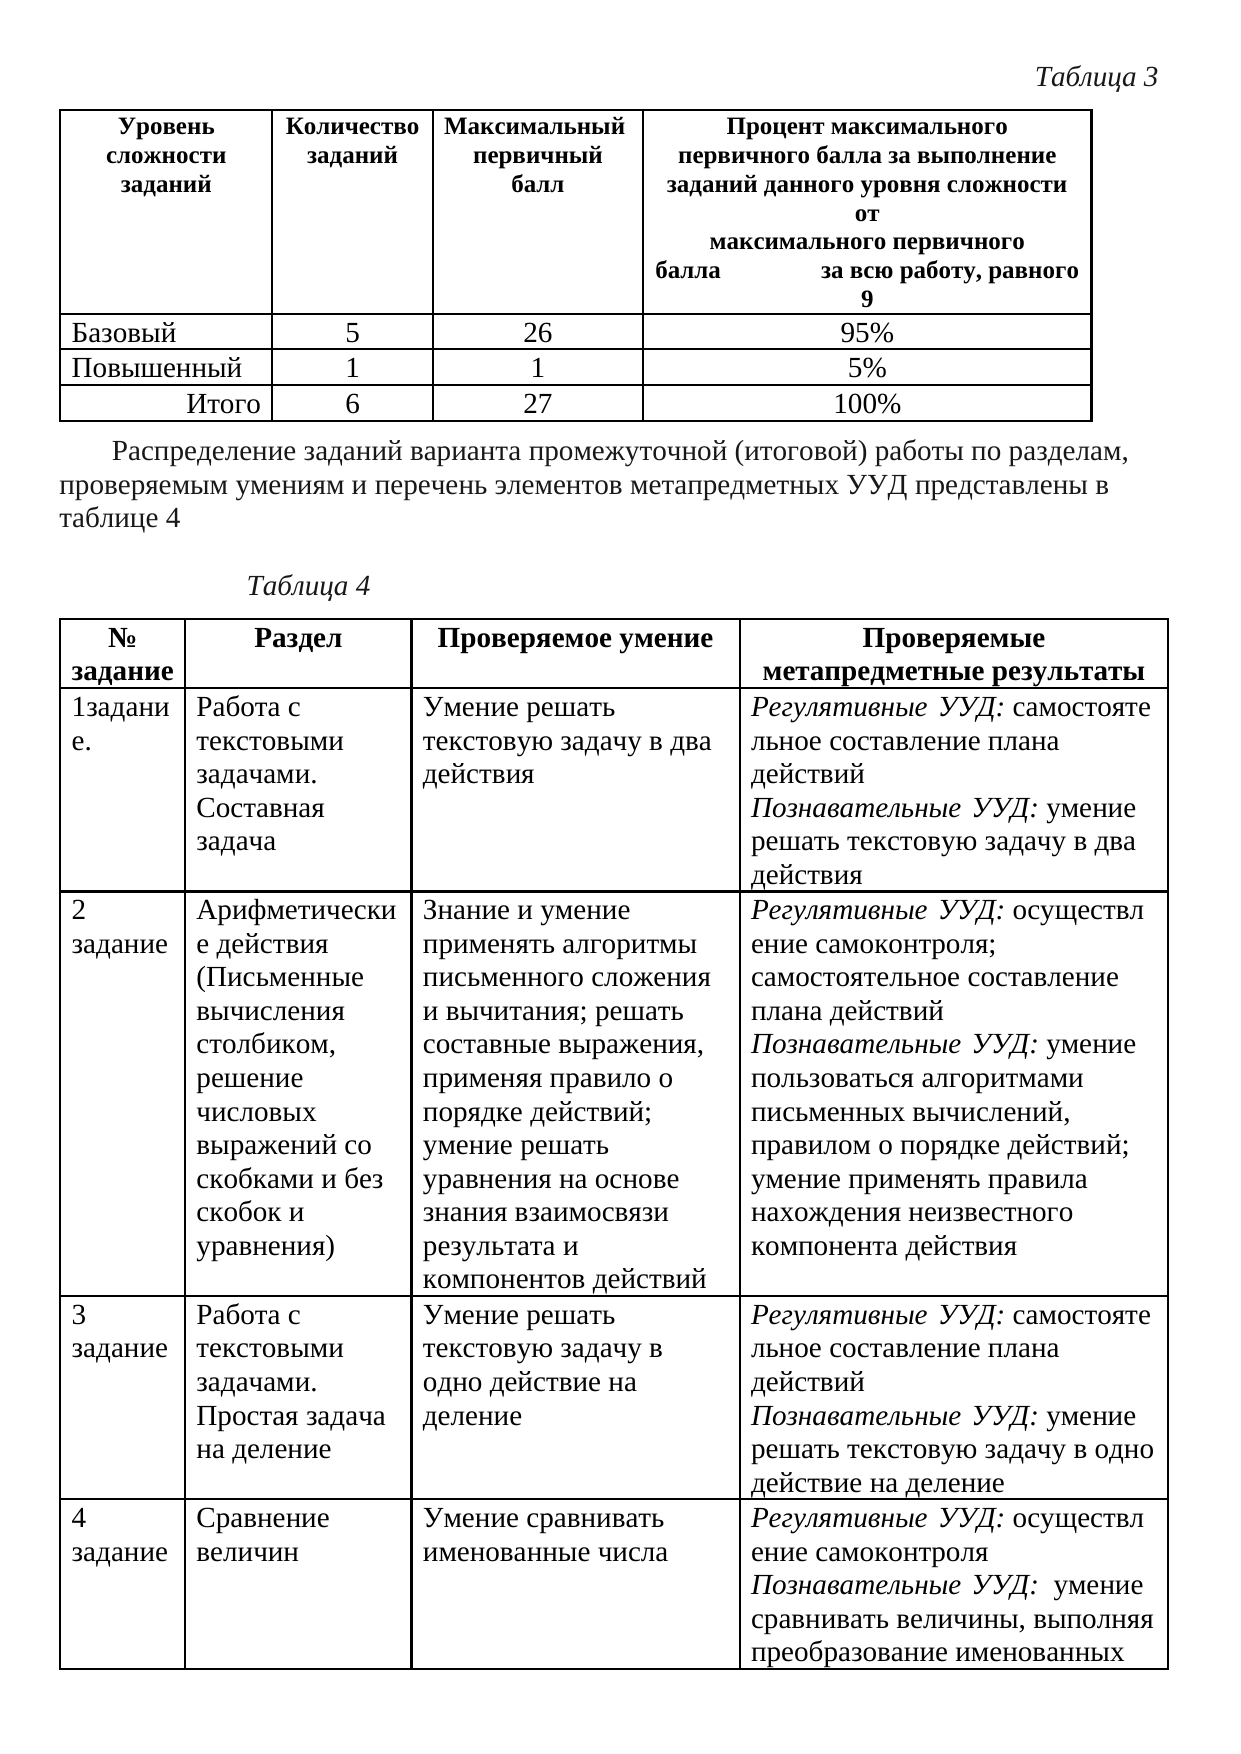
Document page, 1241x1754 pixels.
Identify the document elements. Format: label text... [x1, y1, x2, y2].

table_header Проверяемое умение [413, 620, 739, 687]
text проверяемым умениям и перечень элементов метапредметных УУД представлены в таблице 4 [59, 467, 1181, 534]
text Таблица 3 [59, 59, 1181, 93]
table_cell 1 [434, 350, 642, 384]
table_cell 27 [434, 386, 642, 419]
table_cell 6 [273, 386, 432, 419]
table_header Максимальный первичный балл [434, 111, 642, 313]
table_header № задание [61, 620, 184, 687]
table_cell Повышенный [61, 350, 271, 384]
table_cell 2 задание [61, 893, 184, 1295]
table_cell Арифметические действия (Письменные вычисления столбиком, решение числовых выражений со скобками и без скобок и уравнения) [186, 893, 410, 1295]
table_cell Сравнение величин [186, 1500, 410, 1668]
table_cell 100% [644, 386, 1090, 419]
table_cell Базовый [61, 315, 271, 348]
table_cell Итого [61, 386, 271, 419]
table_cell Регулятивные УУД: самостоятельное составление плана действий Познавательные УУД: умение решать текстовую задачу в одно действие на деление [741, 1297, 1167, 1498]
table_header Уровень сложности заданий [61, 111, 271, 313]
text Распределение заданий варианта промежуточной (итоговой) работы по разделам, [59, 433, 1181, 467]
table_cell Регулятивные УУД: самостоятельное составление плана действий Познавательные УУД: умение решать текстовую задачу в два действия [741, 689, 1167, 890]
table_cell Знание и умение применять алгоритмы письменного сложения и вычитания; решать составные выражения, применяя правило о порядке действий; умение решать уравнения на основе знания взаимосвязи результата и компонентов действий [413, 893, 739, 1295]
table_cell Работа с текстовыми задачами. Простая задача на деление [186, 1297, 410, 1498]
table_cell 1 [273, 350, 432, 384]
table_cell Умение решать текстовую задачу в одно действие на деление [413, 1297, 739, 1498]
table_cell Работа с текстовыми задачами. Составная задача [186, 689, 410, 890]
text Таблица 4 [59, 534, 1181, 601]
table_cell Умение решать текстовую задачу в два действия [413, 689, 739, 890]
table_header Количество заданий [273, 111, 432, 313]
table_cell 5 [273, 315, 432, 348]
table_cell 3 задание [61, 1297, 184, 1498]
table_cell 26 [434, 315, 642, 348]
table_cell 1задание. [61, 689, 184, 890]
table_cell 4 задание [61, 1500, 184, 1668]
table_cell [741, 1500, 1167, 1668]
table_cell Регулятивные УУД: осуществление самоконтроля; самостоятельное составление плана действий Познавательные УУД: умение пользоваться алгоритмами письменных вычислений, правилом о порядке действий; умение применять правила нахождения неизвестного компонента действия [741, 893, 1167, 1295]
table_header Проверяемые метапредметные результаты [741, 620, 1167, 687]
table_cell 5% [644, 350, 1090, 384]
table_header Процент максимального первичного балла за выполнение заданий данного уровня сложности от максимального первичного балла за всю работу, равного 9 [644, 111, 1090, 313]
table_header Раздел [186, 620, 410, 687]
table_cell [413, 1500, 739, 1668]
table_cell 95% [644, 315, 1090, 348]
